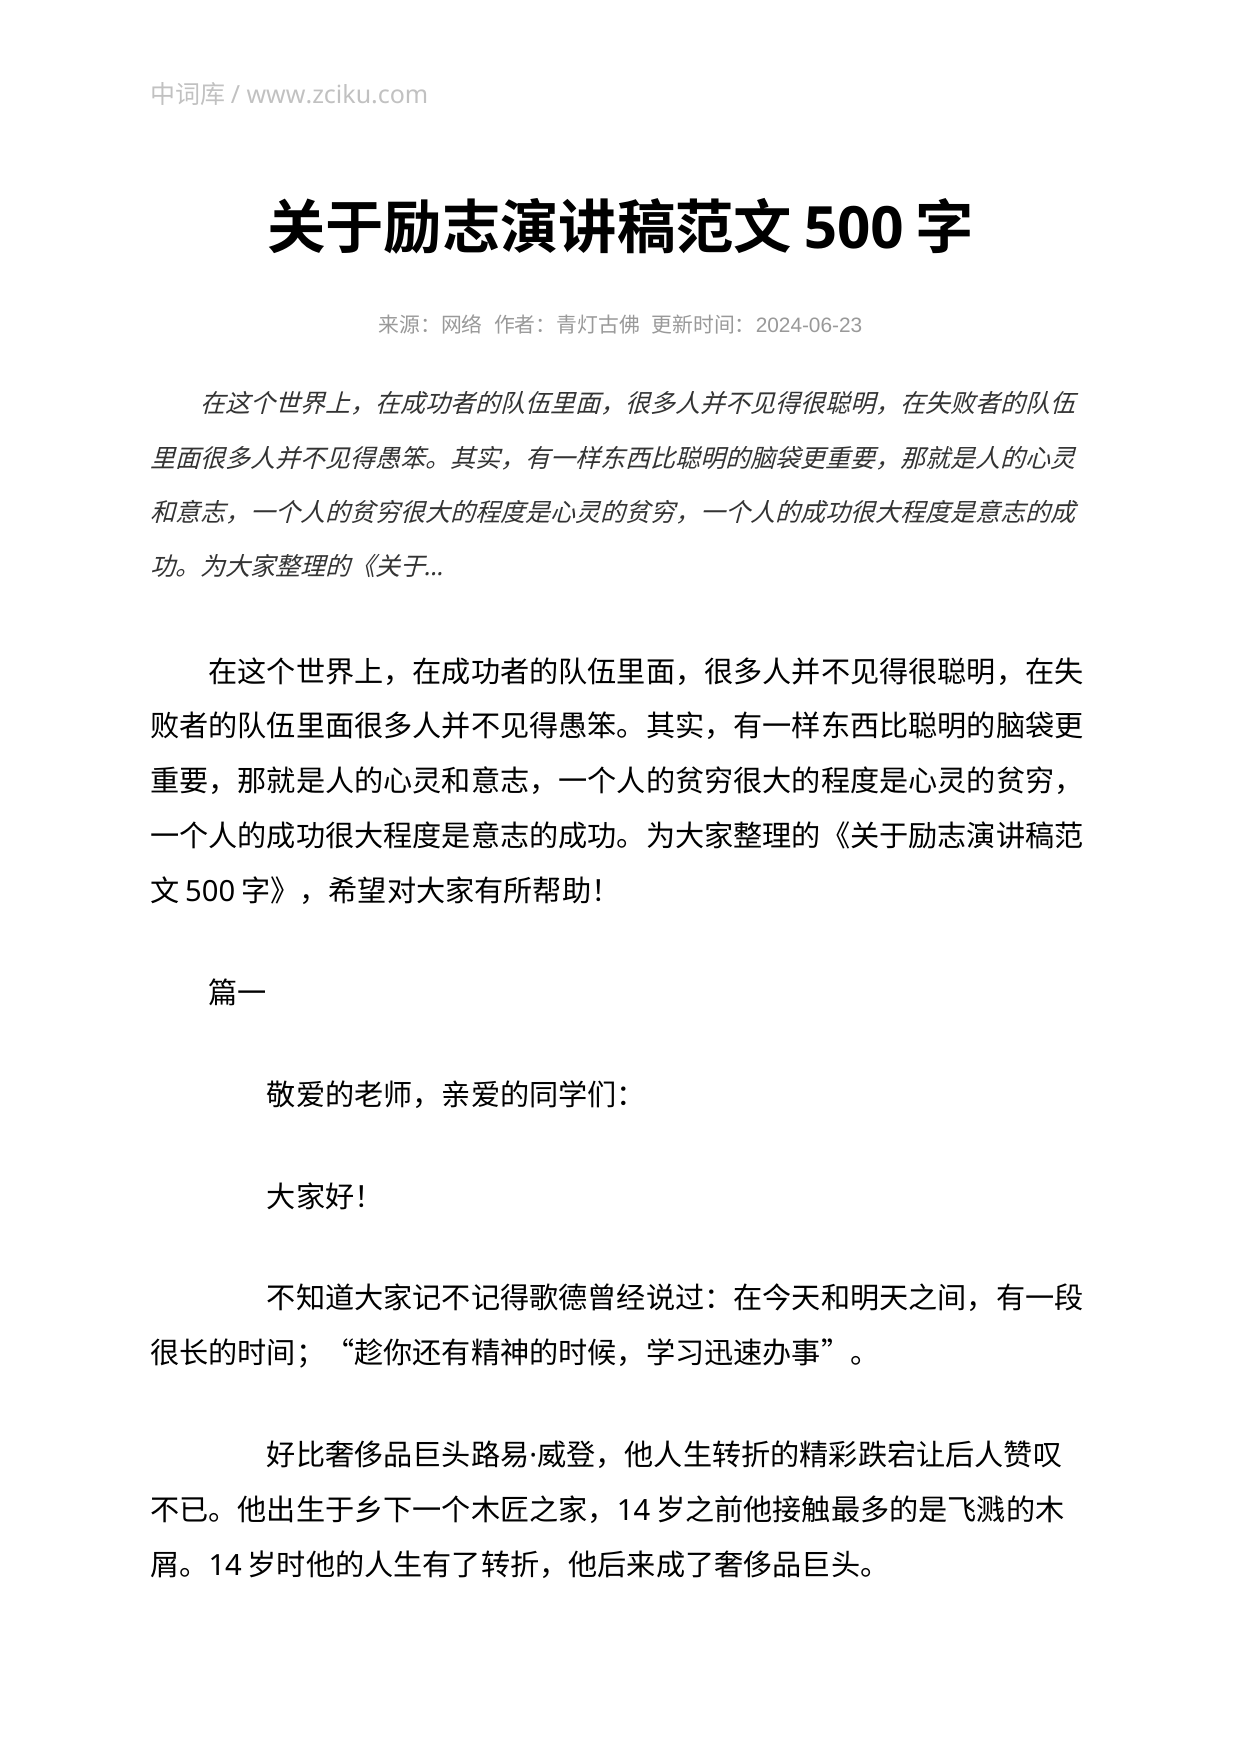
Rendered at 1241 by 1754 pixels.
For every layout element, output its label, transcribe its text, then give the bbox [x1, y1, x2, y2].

text 在这个世界上，在成功者的队伍里面，很多人并不见得很聪明，在失败者的队伍里面很多人并不见得愚笨。其实，有一样东西比聪明的脑袋更重要，那就是人的心灵和意志，一个人的贫穷很大的程度是心灵的贫穷，一个人的成功很大程度是意志的成功。为大家整理的《关于励志演讲稿范文500字》，希望对大家有所帮助！ [150, 648, 1090, 910]
text 来源：网络 作者：青灯古佛 更新时间：2024-06-23 [150, 313, 1090, 337]
text 在这个世界上，在成功者的队伍里面，很多人并不见得很聪明，在失败者的队伍里面很多人并不见得愚笨。其实，有一样东西比聪明的脑袋更重要，那就是人的心灵和意志，一个人的贫穷很大的程度是心灵的贫穷，一个人的成功很大程度是意志的成功。为大家整理的《关于... [150, 384, 1090, 583]
subtitle 关于励志演讲稿范文500字 [150, 181, 1090, 266]
text 篇一 [150, 970, 1090, 1012]
text 敬爱的老师，亲爱的同学们： [150, 1071, 1090, 1114]
text 好比奢侈品巨头路易·威登，他人生转折的精彩跌宕让后人赞叹不已。他出生于乡下一个木匠之家，14岁之前他接触最多的是飞溅的木屑。14岁时他的人生有了转折，他后来成了奢侈品巨头。 [150, 1432, 1090, 1584]
text 不知道大家记不记得歌德曾经说过：在今天和明天之间，有一段很长的时间；“趁你还有精神的时候，学习迅速办事”。 [150, 1275, 1090, 1372]
text 大家好！ [150, 1173, 1090, 1216]
